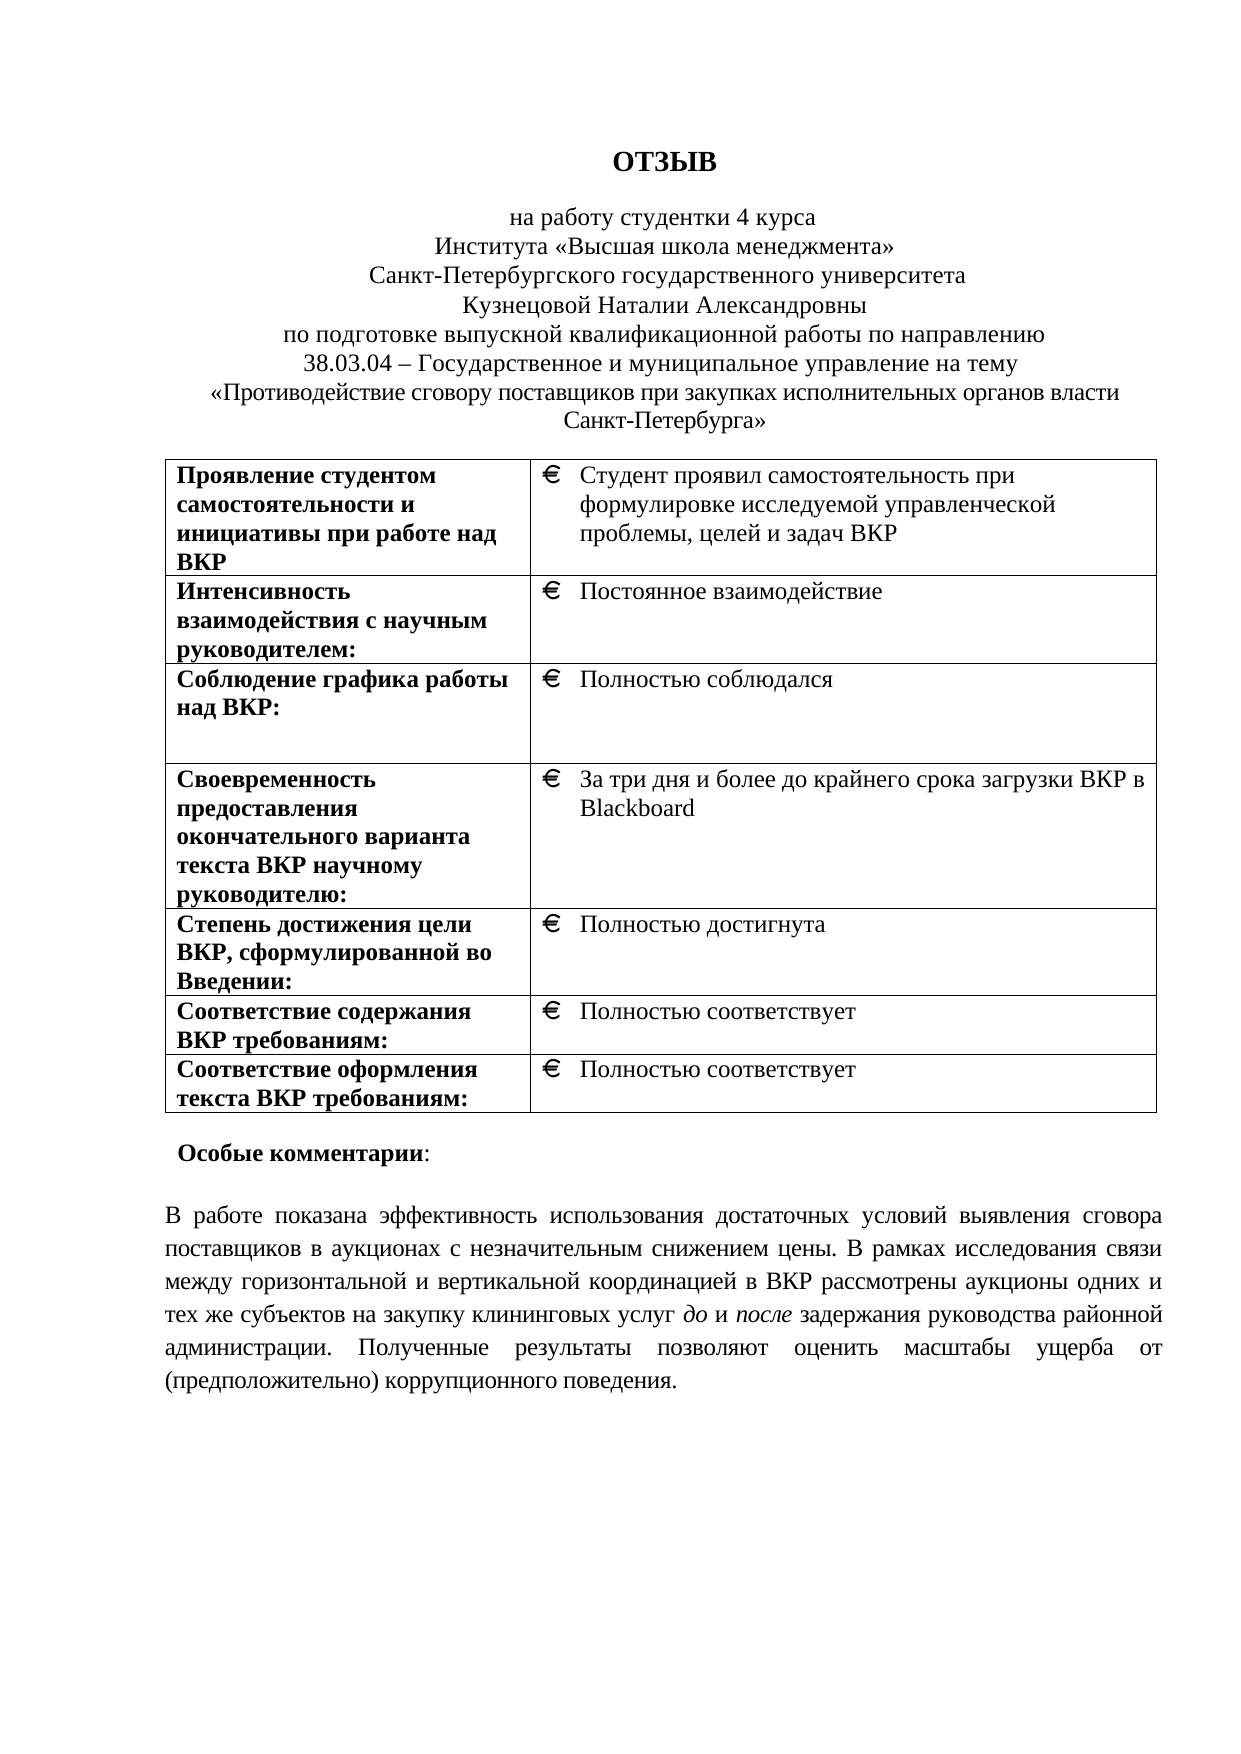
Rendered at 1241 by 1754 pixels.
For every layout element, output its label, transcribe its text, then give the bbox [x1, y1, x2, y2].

table_cell Степень достижения цели ВКР, сформулированной во Введении: [166, 909, 530, 995]
table_cell Интенсивность взаимодействия с научным руководителем: [166, 576, 530, 663]
text ОТЗЫВ [607, 144, 722, 177]
table_cell Полностью соответствует [531, 1055, 1156, 1112]
text Особые комментарии: [177, 1138, 1157, 1167]
table_cell Соблюдение графика работы над ВКР: [166, 664, 530, 763]
table_header Проявление студентом самостоятельности и инициативы при работе над ВКР [166, 460, 530, 575]
table_cell Полностью соответствует [531, 996, 1156, 1053]
table_cell Соответствие оформления текста ВКР требованиям: [166, 1055, 530, 1112]
table_cell Полностью соблюдался [531, 664, 1156, 763]
table_cell Соответствие содержания ВКР требованиям: [166, 996, 530, 1053]
table_cell Постоянное взаимодействие [531, 576, 1156, 663]
text по подготовке выпускной квалификационной работы по направлению [176, 319, 1153, 348]
text на работу студентки 4 курса [297, 202, 1015, 231]
table_cell Полностью достигнута [531, 909, 1156, 995]
text 38.03.04 – Государственное и муниципальное управление на тему «Противодействие сговору поставщиков при закупках исполнительных органов власти Санкт-Петербурга» [176, 349, 1153, 434]
table_cell За три дня и более до крайнего срока загрузки ВКР в Blackboard [531, 764, 1156, 908]
text В работе показана эффективность использования достаточных условий выявления сговора поставщиков в аукционах с незначительным снижением цены. В рамках исследования связи между горизонтальной и вертикальной координацией в ВКР рассмотрены аукционы одних и тех же субъектов на закупку клининговых услуг до и после задержания руководства районной администрации. Полученные результаты позволяют оценить масштабы ущерба от (предположительно) коррупционного поведения. [164, 1200, 1163, 1394]
table_cell Своевременность предоставления окончательного варианта текста ВКР научному руководителю: [166, 764, 530, 908]
text Санкт-Петербургского государственного университета [176, 261, 1153, 289]
text Кузнецовой Наталии Александровны [176, 290, 1153, 319]
table_header Студент проявил самостоятельность при формулировке исследуемой управленческой проблемы, целей и задач ВКР [531, 460, 1156, 575]
text Института «Высшая школа менеджмента» [176, 232, 1153, 260]
